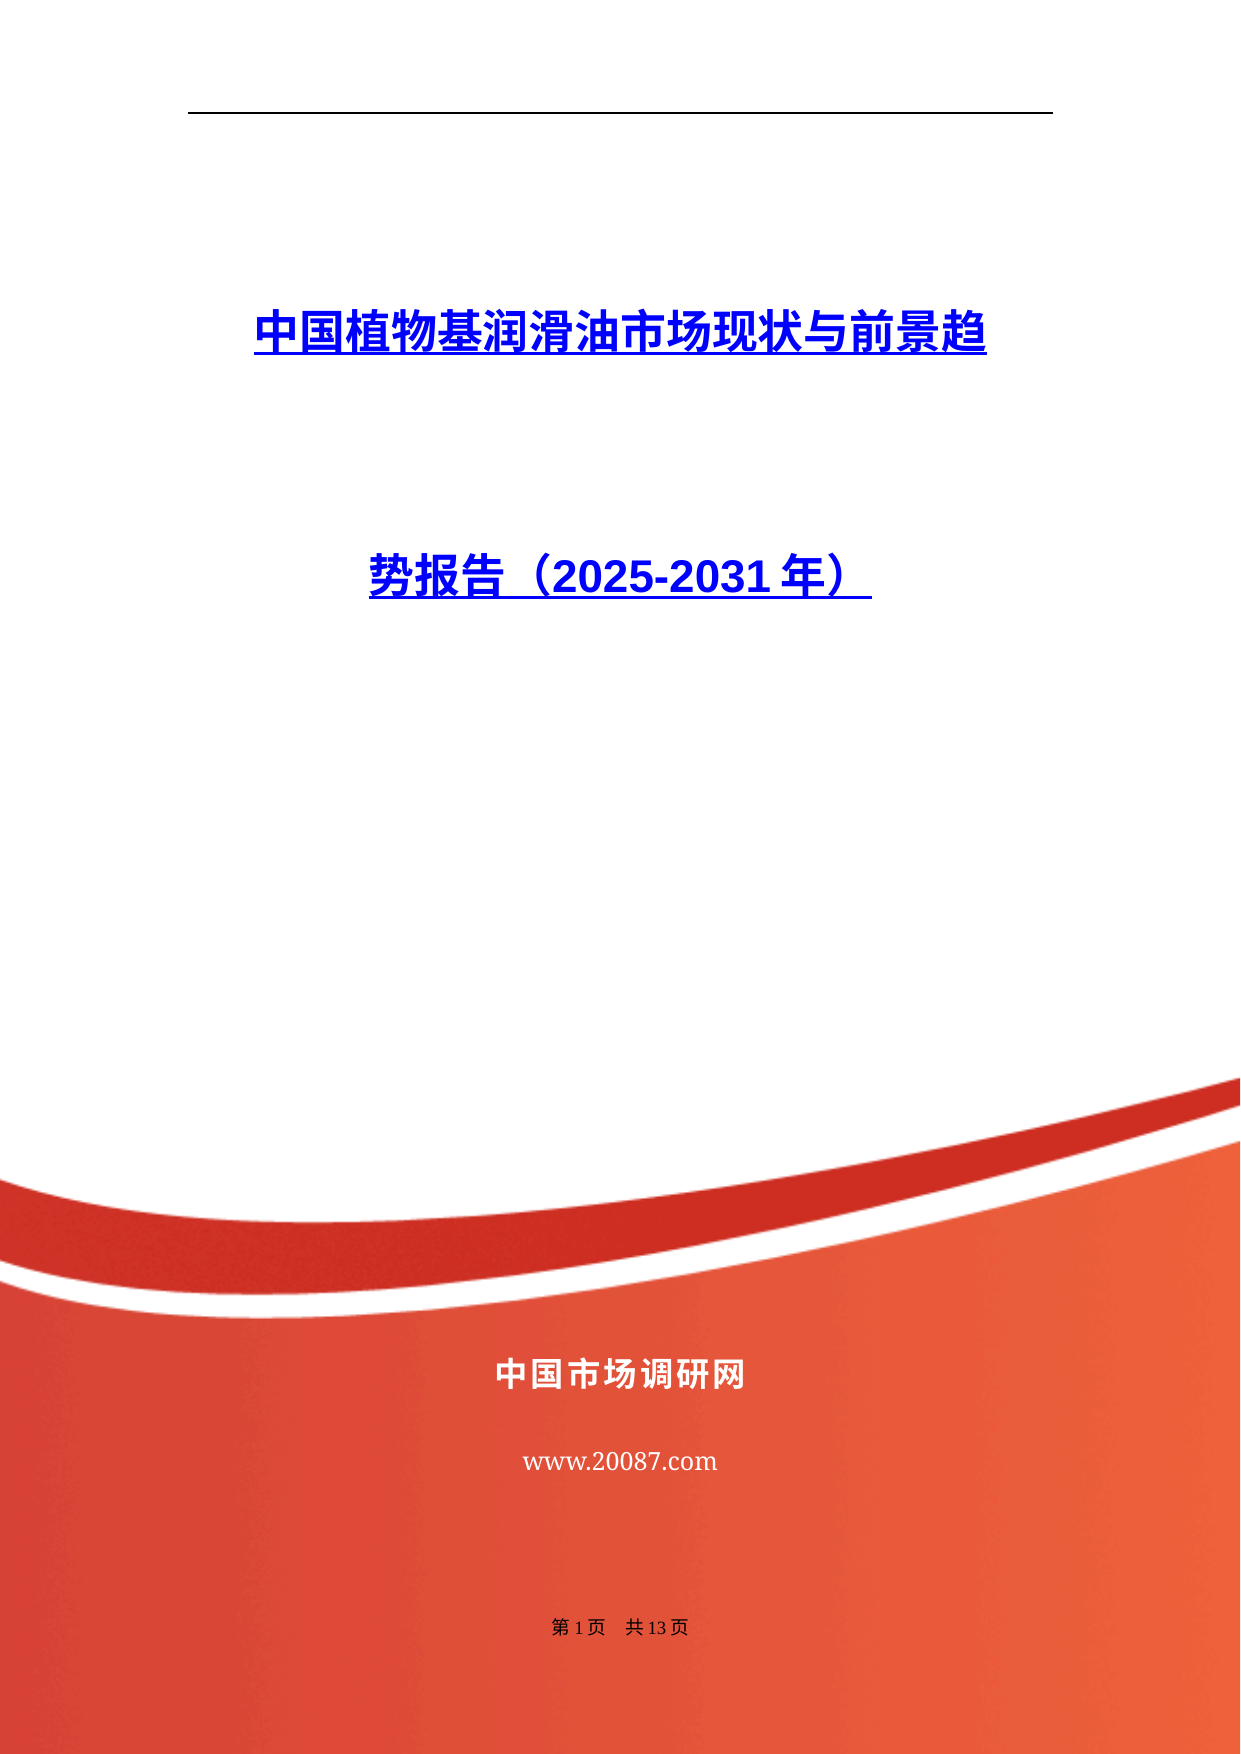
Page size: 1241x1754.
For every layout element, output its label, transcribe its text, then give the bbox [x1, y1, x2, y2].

text www.20087.com [187, 1428, 1053, 1493]
subtitle 中国市场调研网 [187, 1339, 1053, 1404]
table_header 中国植物基润滑油市场现状与前景趋势报告（2025-2031年） [188, 207, 1053, 773]
picture [0, 1006, 1241, 1754]
